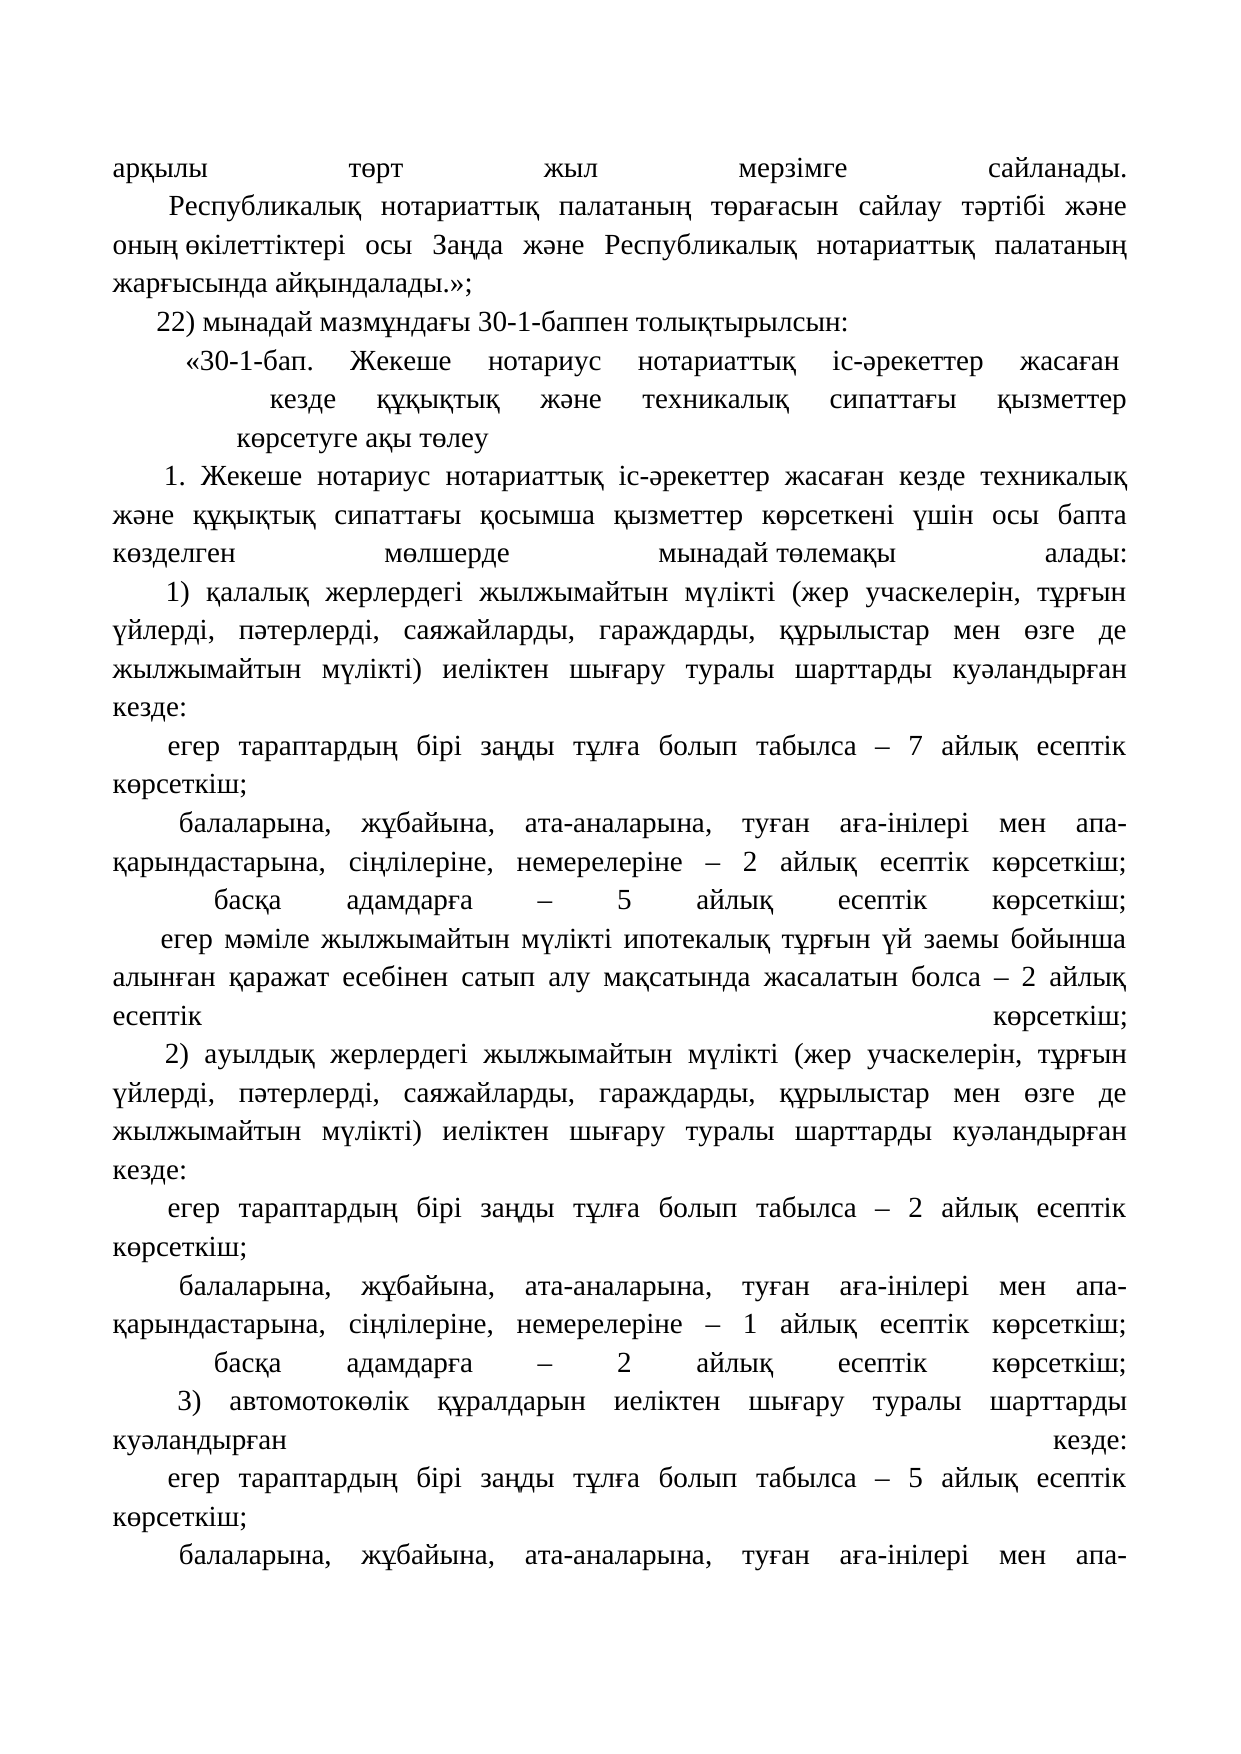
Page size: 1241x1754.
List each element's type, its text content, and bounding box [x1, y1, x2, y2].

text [112, 458, 1128, 1571]
text 22) мынадай мазмұндағы 30-1-баппен толықтырылсын: [112, 304, 1128, 338]
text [112, 150, 1128, 299]
text «30-1-бап. Жекеше нотариус нотариаттық іс-әрекеттер жасаған кезде құқықтық және техникалық сипаттағы қызметтер көрсетуге ақы төлеу [112, 343, 1128, 453]
